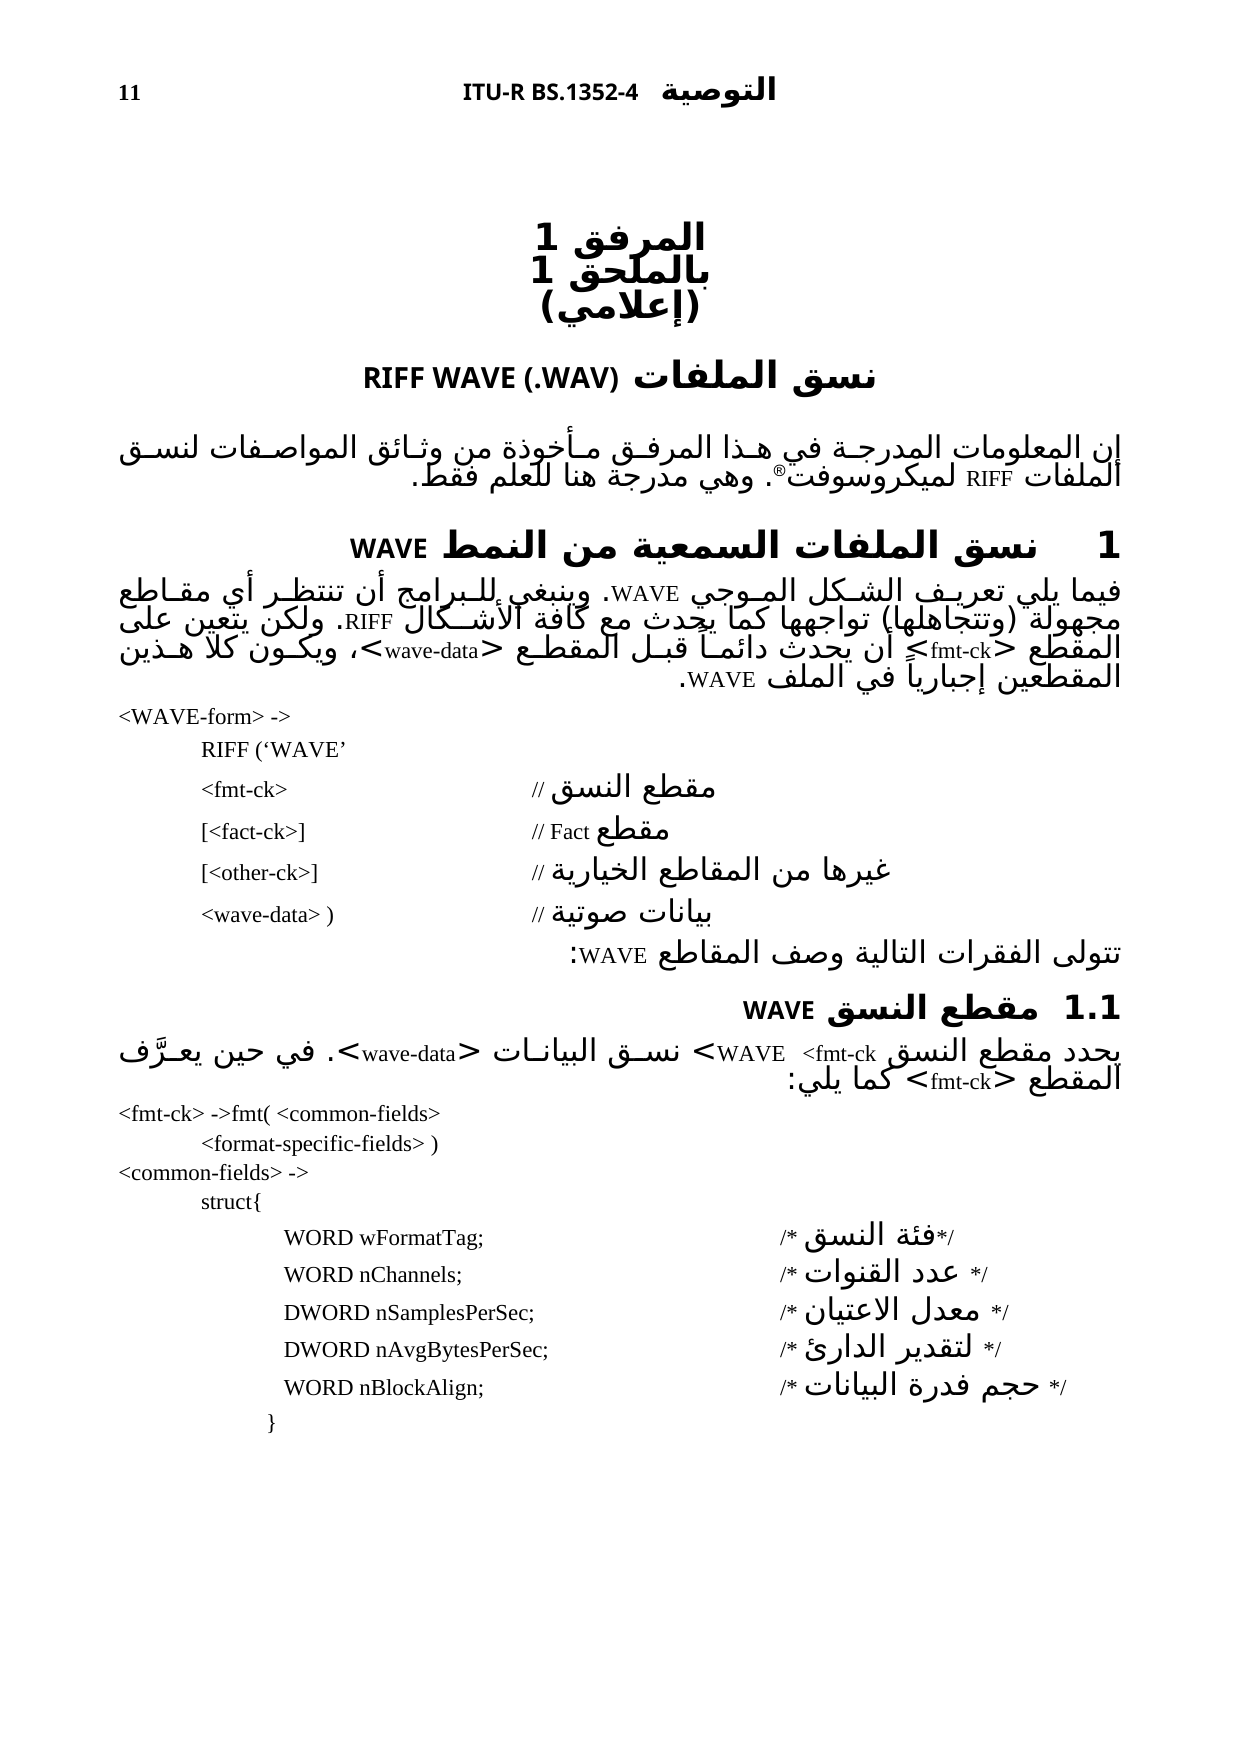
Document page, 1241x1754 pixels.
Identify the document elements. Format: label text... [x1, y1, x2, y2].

text WORD wFormatTag; /* فئة النسق*/ [118, 1222, 871, 1251]
subtitle 1 نسق الملفات السمعية من النمط WAVE [118, 531, 1122, 566]
title المرفق 1 بالملحق 1 (إعلامي) نسق الملفات RIFF WAVE (.WAV) [118, 223, 1122, 398]
text WORD wFormatTag; /* فئة النسق*/ [820, 1222, 1122, 1251]
text [<fact-ck>] // Fact مقطع [600, 816, 1122, 845]
text تتولى الفقرات التالية وصف المقاطع WAVE: [118, 941, 678, 970]
text <format-specific-fields> ) [118, 1134, 1122, 1155]
text <wave-data> ) // بيانات صوتية [118, 899, 1122, 928]
text تتولى الفقرات التالية وصف المقاطع WAVE: [979, 941, 1122, 970]
text [<fact-ck>] // Fact مقطع [118, 816, 616, 845]
text struct{ [118, 1193, 1122, 1214]
text WORD nChannels; /* عدد القنوات */ [849, 1260, 1122, 1289]
text } [118, 1413, 1122, 1435]
text DWORD nSamplesPerSec; /* معدل الاعتيان */ [118, 1297, 1122, 1326]
subtitle 1.1 مقطع النسق WAVE [947, 995, 1122, 1026]
text DWORD nAvgBytesPerSec; /* لتقدير الدارئ */ [118, 1334, 1122, 1363]
subtitle 1.1 مقطع النسق WAVE [848, 995, 967, 1026]
text <fmt-ck> // مقطع النسق [567, 774, 662, 803]
title إن المعلومات المدرجة في هذا المرفق مأخوذة من وثائق المواصفات لنسق الملفات RIFF لميكروسوفت. وهي مدرجة هنا للعلم فقط. [118, 435, 1122, 493]
text تتولى الفقرات التالية وصف المقاطع WAVE: [662, 941, 1027, 970]
text <fmt-ck> // مقطع النسق [118, 774, 617, 803]
text WORD nBlockAlign; /* حجم فدرة البيانات */ [118, 1372, 1122, 1401]
text يحدد مقطع النسق WAVE <fmt-ck> نسق البيانات <wave-data>. في حين يعرَّف المقطع <fmt-ck> كما يلي: [118, 1038, 1122, 1096]
text فيما يلي تعريف الشكل الموجي WAVE. وينبغي للبرامج أن تنتظر أي مقاطع مجهولة (وتتجاهلها) تواجهها كما يحدث مع كافة الأشكال RIFF. ولكن يتعين على المقطع <fmt-ck> أن يحدث دائماً قبل المقطع <wave-data>، ويكون كلا هذين المقطعين إجبارياً في الملف WAVE. [118, 578, 1122, 695]
text [<other-ck>] // غيرها من المقاطع الخيارية [663, 857, 1122, 887]
text <fmt-ck> ->fmt( <common-fields> [118, 1105, 1122, 1126]
text <fmt-ck> // مقطع النسق [646, 774, 1122, 803]
text RIFF (‘WAVE’ [118, 741, 1122, 762]
text <WAVE-form> -> [118, 707, 1122, 728]
text [<other-ck>] // غيرها من المقاطع الخيارية [118, 857, 679, 887]
text WORD nChannels; /* عدد القنوات */ [118, 1260, 887, 1289]
subtitle 1.1 مقطع النسق WAVE [118, 995, 908, 1026]
text <common-fields> -> [118, 1163, 1122, 1184]
